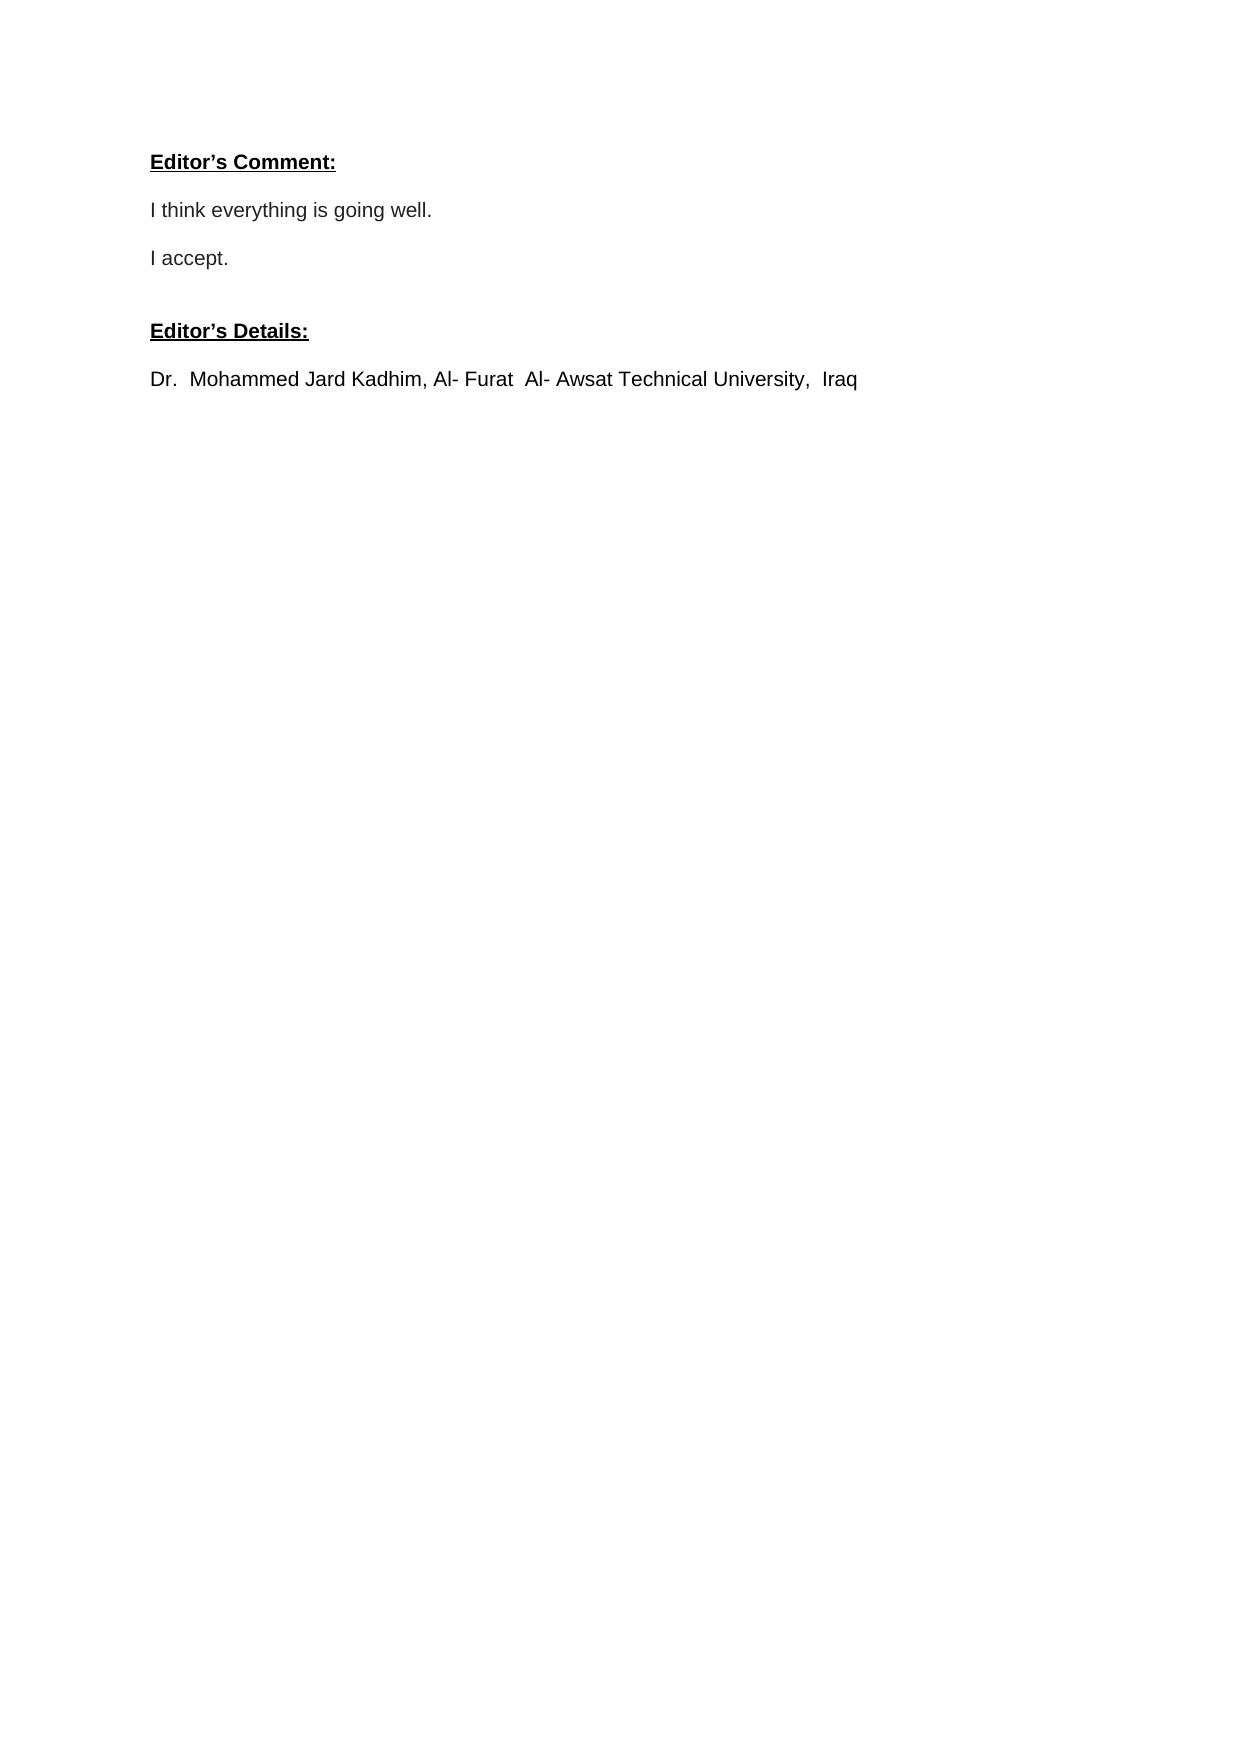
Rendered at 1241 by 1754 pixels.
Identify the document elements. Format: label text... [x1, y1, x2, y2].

text Editor’s Comment: [150, 150, 1090, 174]
text Editor’s Details: [150, 318, 1090, 342]
text I think everything is going well. [150, 198, 1090, 222]
text I accept. [150, 246, 1090, 270]
text Dr. Mohammed Jard Kadhim, Al- Furat Al- Awsat Technical University, Iraq [150, 367, 1090, 391]
